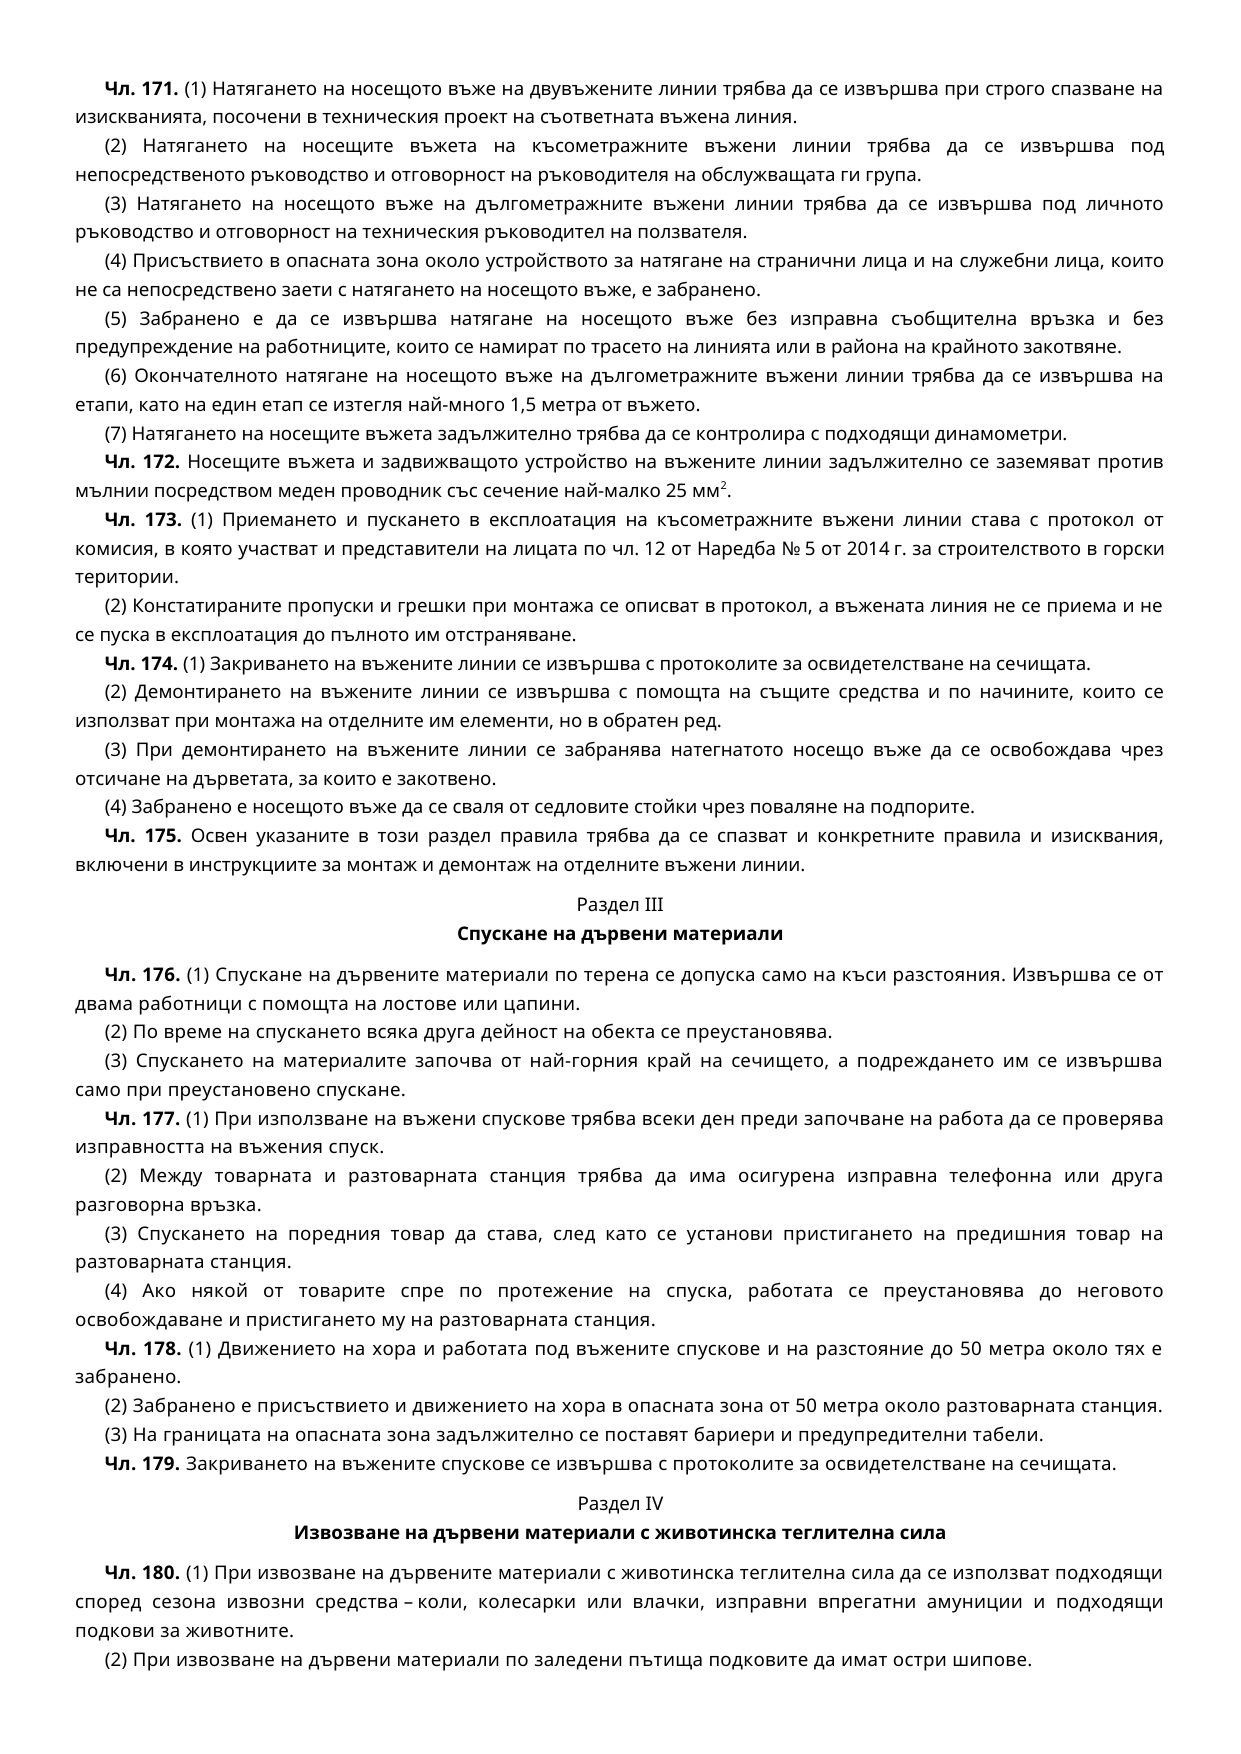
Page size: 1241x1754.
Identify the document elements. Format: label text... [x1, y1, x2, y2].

text (2) При извозване на дървени материали по заледени пътища подковите да имат остри шипове. [75, 1646, 1165, 1671]
text Чл. 178. (1) Движението на хора и работата под въжените спускове и на разстояние до 50 метра около тях е забранено. [75, 1335, 1165, 1389]
text (2) Между товарната и разтоварната станция трябва да има осигурена изправна телефонна или друга разговорна връзка. [75, 1162, 1165, 1217]
text (3) Натягането на носещото въже на дългометражните въжени линии трябва да се извършва под личното ръководство и отговорност на техническия ръководител на ползвателя. [75, 190, 1165, 244]
text (3) На границата на опасната зона задължително се поставят бариери и предупредителни табели. [75, 1421, 1165, 1447]
text (2) По време на спускането всяка друга дейност на обекта се преустановява. [75, 1018, 1165, 1044]
text (3) Спускането на материалите започва от най-горния край на сечището, а подреждането им се извършва само при преустановено спускане. [75, 1047, 1165, 1102]
text (5) Забранено е да се извършва натягане на носещото въже без изправна съобщителна връзка и без предупреждение на работниците, които се намират по трасето на линията или в района на крайното закотвяне. [75, 305, 1165, 359]
text (2) Забранено е присъствието и движението на хора в опасната зона от 50 метра около разтоварната станция. [75, 1392, 1165, 1418]
text (4) Забранено е носещото въже да се сваля от седловите стойки чрез поваляне на подпорите. [75, 794, 1165, 819]
text Чл. 177. (1) При използване на въжени спускове трябва всеки ден преди започване на работа да се проверява изправността на въжения спуск. [75, 1105, 1165, 1159]
text Чл. 176. (1) Спускане на дървените материали по терена се допуска само на къси разстояния. Извършва се от двама работници с помощта на лостове или цапини. [75, 961, 1165, 1015]
text (2) Натягането на носещите въжета на късометражните въжени линии трябва да се извършва под непосредственото ръководство и отговорност на ръководителя на обслужващата ги група. [75, 132, 1165, 187]
text (3) Спускането на поредния товар да става, след като се установи пристигането на предишния товар на разтоварната станция. [75, 1220, 1165, 1274]
text Чл. 175. Освен указаните в този раздел правила трябва да се спазват и конкретните правила и изисквания, включени в инструкциите за монтаж и демонтаж на отделните въжени линии. [75, 822, 1165, 877]
text Чл. 174. (1) Закриването на въжените линии се извършва с протоколите за освидетелстване на сечищата. [75, 650, 1165, 676]
text (3) При демонтирането на въжените линии се забранява натегнатото носещо въже да се освобождава чрез отсичане на дърветата, за които е закотвено. [75, 736, 1165, 791]
text (2) Демонтирането на въжените линии се извършва с помощта на същите средства и по начините, които се използват при монтажа на отделните им елементи, но в обратен ред. [75, 679, 1165, 733]
text (4) Присъствието в опасната зона около устройството за натягане на странични лица и на служебни лица, които не са непосредствено заети с натягането на носещото въже, е забранено. [75, 247, 1165, 302]
text Чл. 172. Носещите въжета и задвижващото устройство на въжените линии задължително се заземяват против мълнии посредством меден проводник със сечение най-малко 25 мм2. [75, 449, 1165, 503]
text (6) Окончателното натягане на носещото въже на дългометражните въжени линии трябва да се извършва на етапи, като на един етап се изтегля най-много 1,5 метра от въжето. [75, 362, 1165, 417]
text (7) Натягането на носещите въжета задължително трябва да се контролира с подходящи динамометри. [75, 420, 1165, 446]
text (2) Констатираните пропуски и грешки при монтажа се описват в протокол, а въжената линия не се приема и не се пуска в експлоатация до пълното им отстраняване. [75, 592, 1165, 647]
text Раздел III [75, 892, 1165, 917]
text Чл. 171. (1) Натягането на носещото въже на двувъжените линии трябва да се извършва при строго спазване на изискванията, посочени в техническия проект на съответната въжена линия. [75, 75, 1165, 129]
text (4) Ако някой от товарите спре по протежение на спуска, работата се преустановява до неговото освобождаване и пристигането му на разтоварната станция. [75, 1277, 1165, 1332]
text Извозване на дървени материали с животинска теглителна сила [75, 1519, 1165, 1544]
text Чл. 180. (1) При извозване на дървените материали с животинска теглителна сила да се използват подходящи според сезона извозни средства – коли, колесарки или влачки, изправни впрегатни амуниции и подходящи подкови за животните. [75, 1559, 1165, 1643]
text Раздел IV [75, 1490, 1165, 1516]
text Чл. 173. (1) Приемането и пускането в експлоатация на късометражните въжени линии става с протокол от комисия, в която участват и представители на лицата по чл. 12 от Наредба № 5 от 2014 г. за строителството в горски територии. [75, 506, 1165, 589]
text Чл. 179. Закриването на въжените спускове се извършва с протоколите за освидетелстване на сечищата. [75, 1450, 1165, 1475]
text Спускане на дървени материали [75, 921, 1165, 946]
